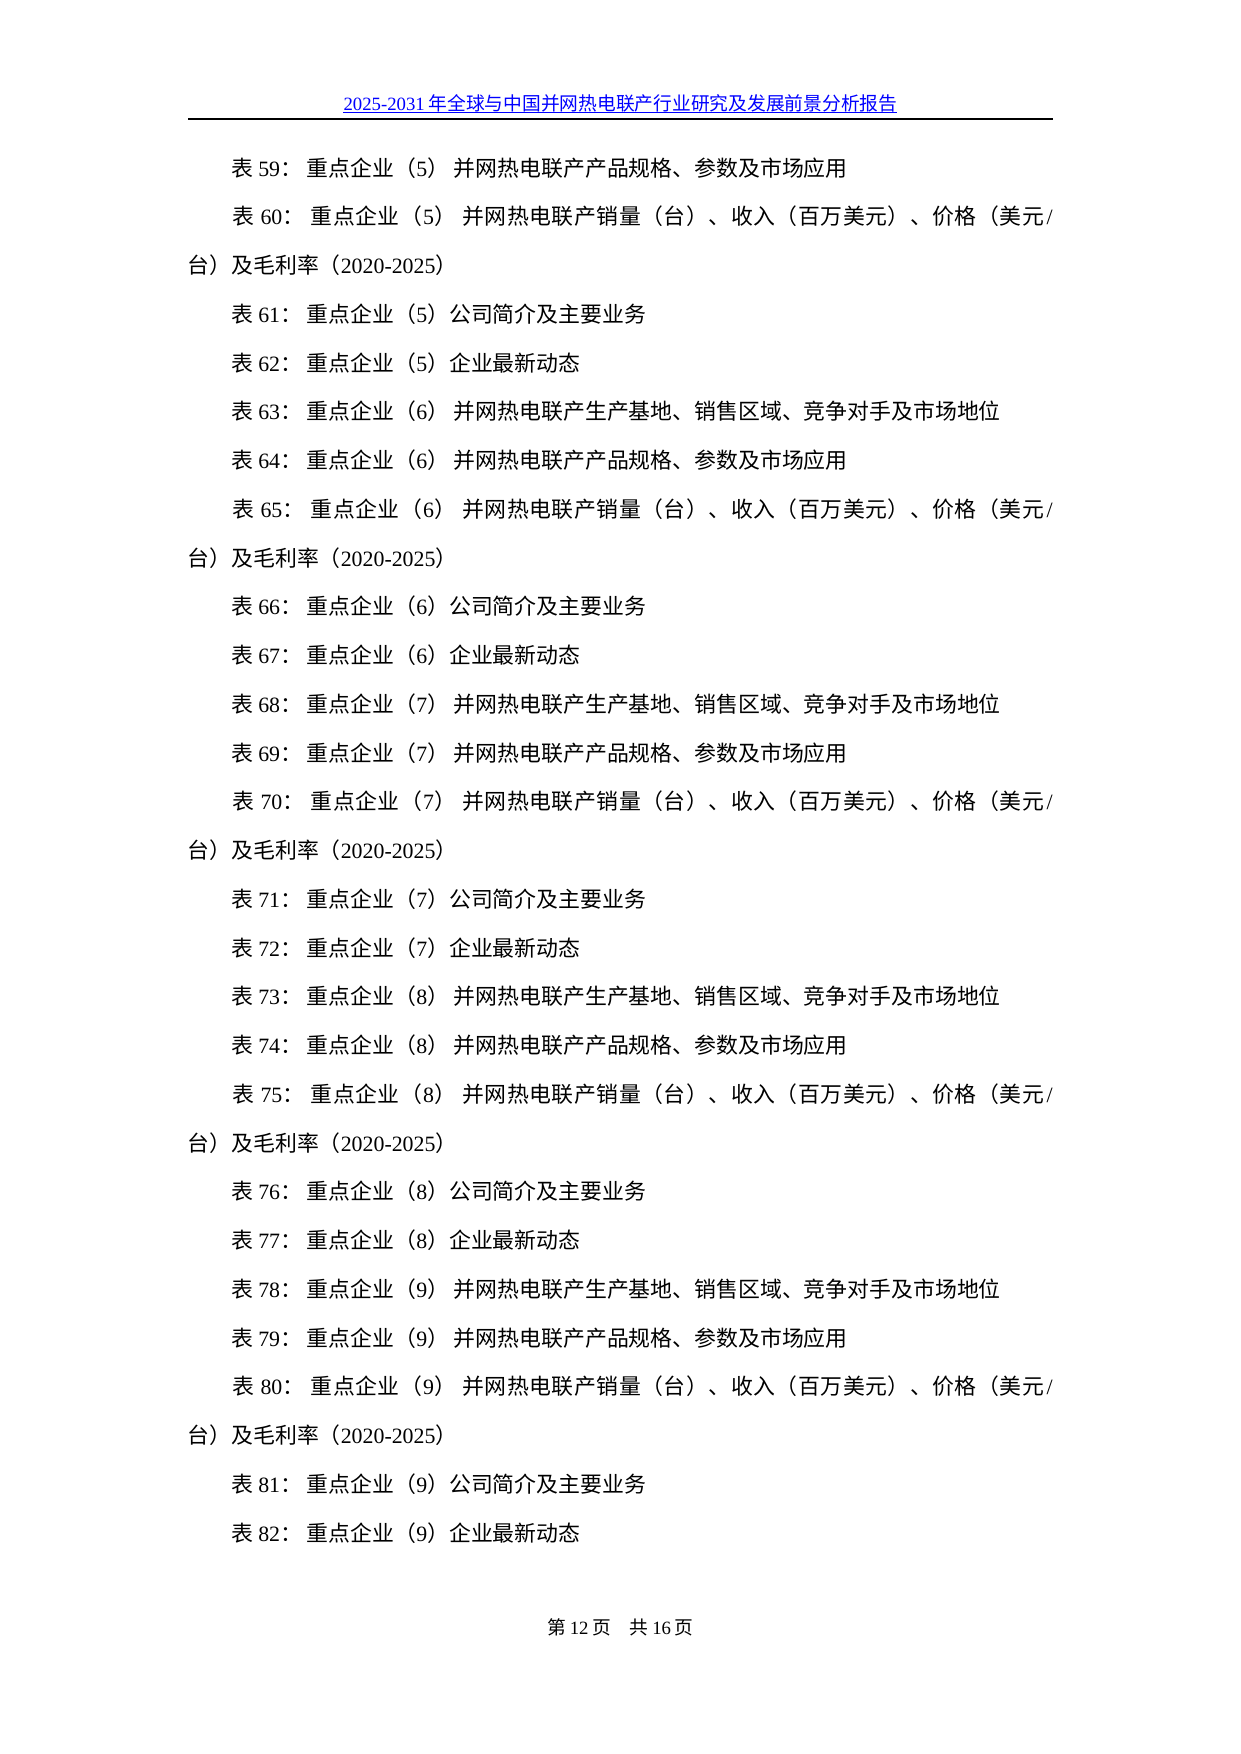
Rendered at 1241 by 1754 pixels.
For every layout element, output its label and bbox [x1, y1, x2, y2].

text [187, 150, 1053, 1548]
